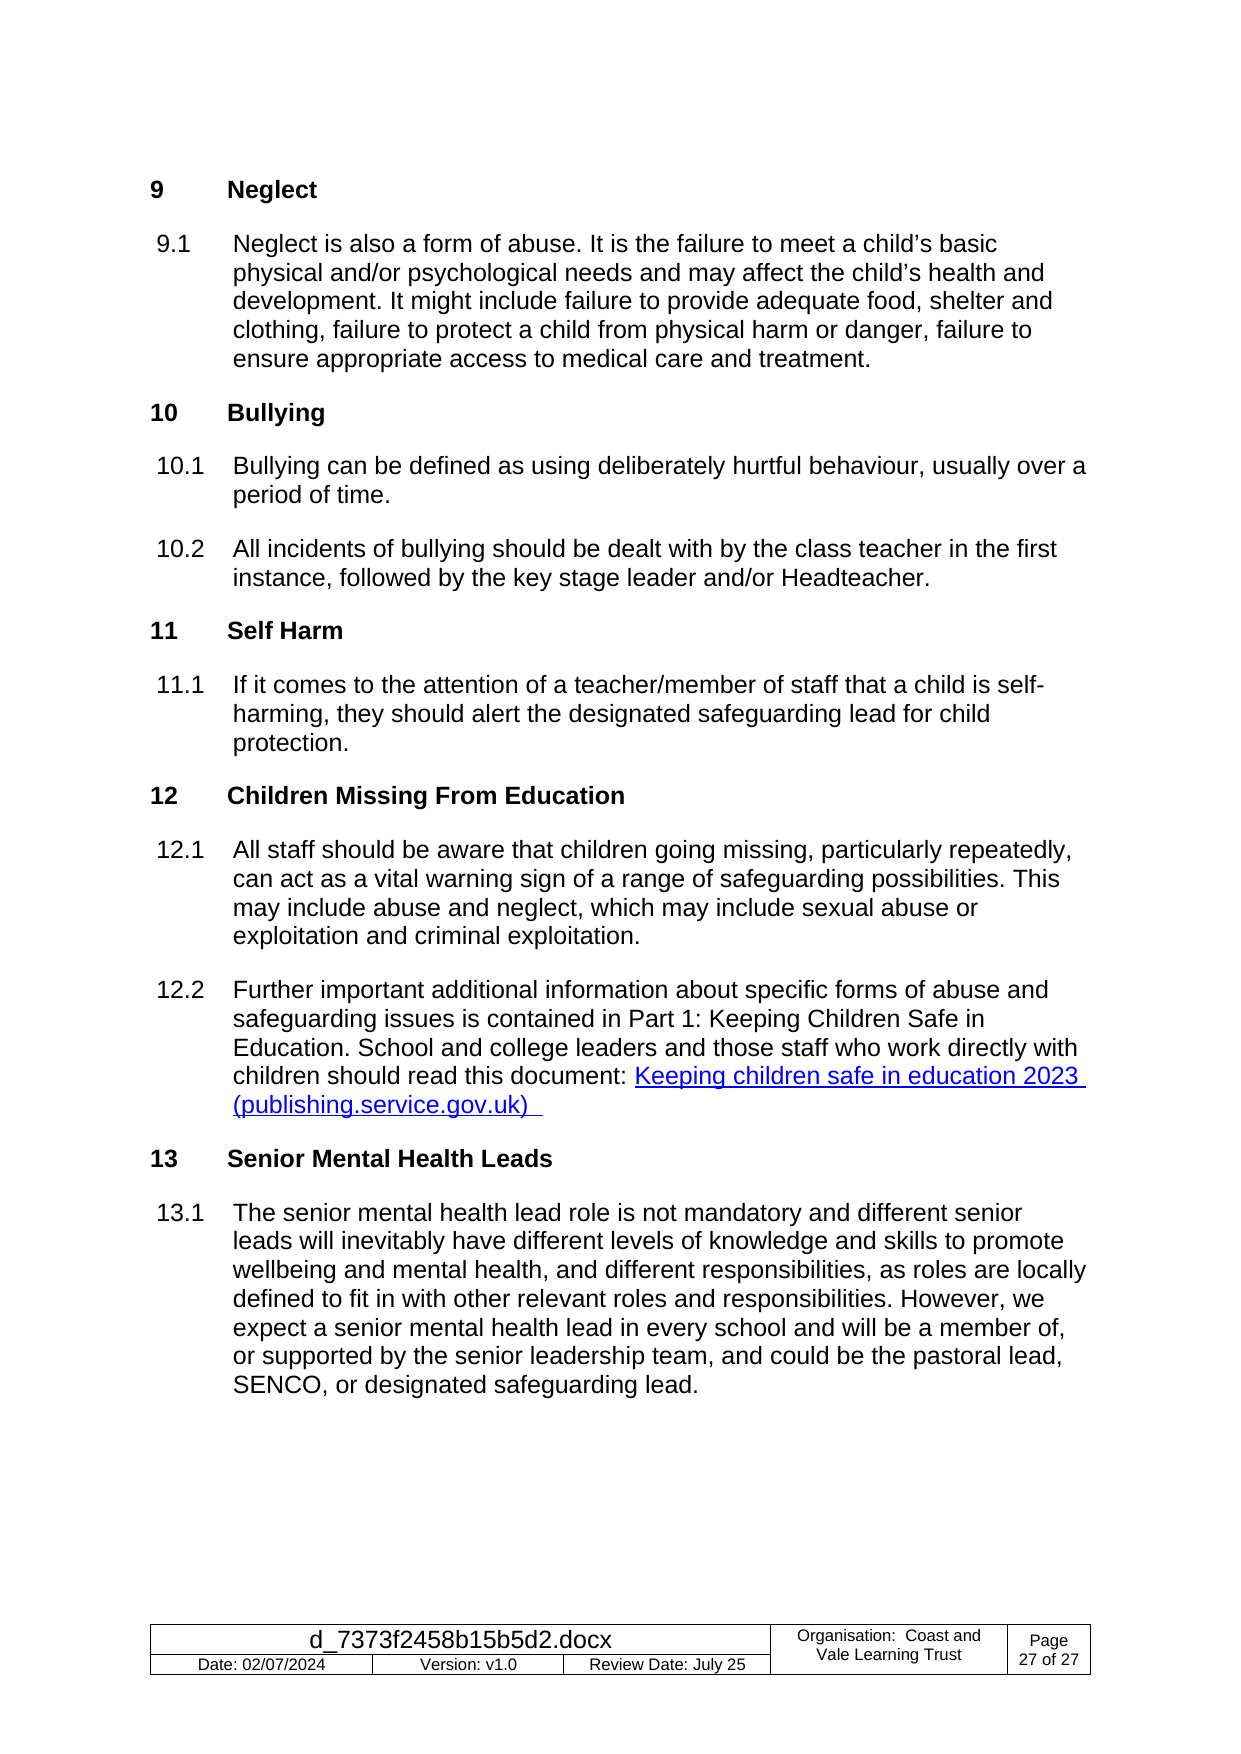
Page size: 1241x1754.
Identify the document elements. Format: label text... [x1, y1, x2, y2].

list Further important additional information about specific forms of abuse and safeguarding issues is contained in Part 1: Keeping Children Safe in Education. School and college leaders and those staff who work directly with children should read this document: Keeping children safe in education 2023 (publishing.service.gov.uk) [156, 975, 1090, 1119]
subtitle Senior Mental Health Leads [150, 1144, 1090, 1172]
list If it comes to the attention of a teacher/member of staff that a child is self-harming, they should alert the designated safeguarding lead for child protection. [156, 670, 1090, 756]
list Bullying can be defined as using deliberately hurtful behaviour, usually over a period of time. [156, 451, 1090, 509]
subtitle Children Missing From Education [150, 781, 1090, 810]
list All staff should be aware that children going missing, particularly repeatedly, can act as a vital warning sign of a range of safeguarding possibilities. This may include abuse and neglect, which may include sexual abuse or exploitation and criminal exploitation. [156, 835, 1090, 950]
subtitle Neglect [150, 175, 1090, 204]
subtitle Self Harm [150, 616, 1090, 645]
list Neglect is also a form of abuse. It is the failure to meet a child’s basic physical and/or psychological needs and may affect the child’s health and development. It might include failure to provide adequate food, shelter and clothing, failure to protect a child from physical harm or danger, failure to ensure appropriate access to medical care and treatment. [156, 229, 1090, 372]
subtitle Bullying [150, 397, 1090, 426]
list All incidents of bullying should be dealt with by the class teacher in the first instance, followed by the key stage leader and/or Headteacher. [156, 534, 1090, 591]
list The senior mental health lead role is not mandatory and different senior leads will inevitably have different levels of knowledge and skills to promote wellbeing and mental health, and different responsibilities, as roles are locally defined to fit in with other relevant roles and responsibilities. However, we expect a senior mental health lead in every school and will be a member of, or supported by the senior leadership team, and could be the pastoral lead, SENCO, or designated safeguarding lead. [156, 1197, 1090, 1399]
